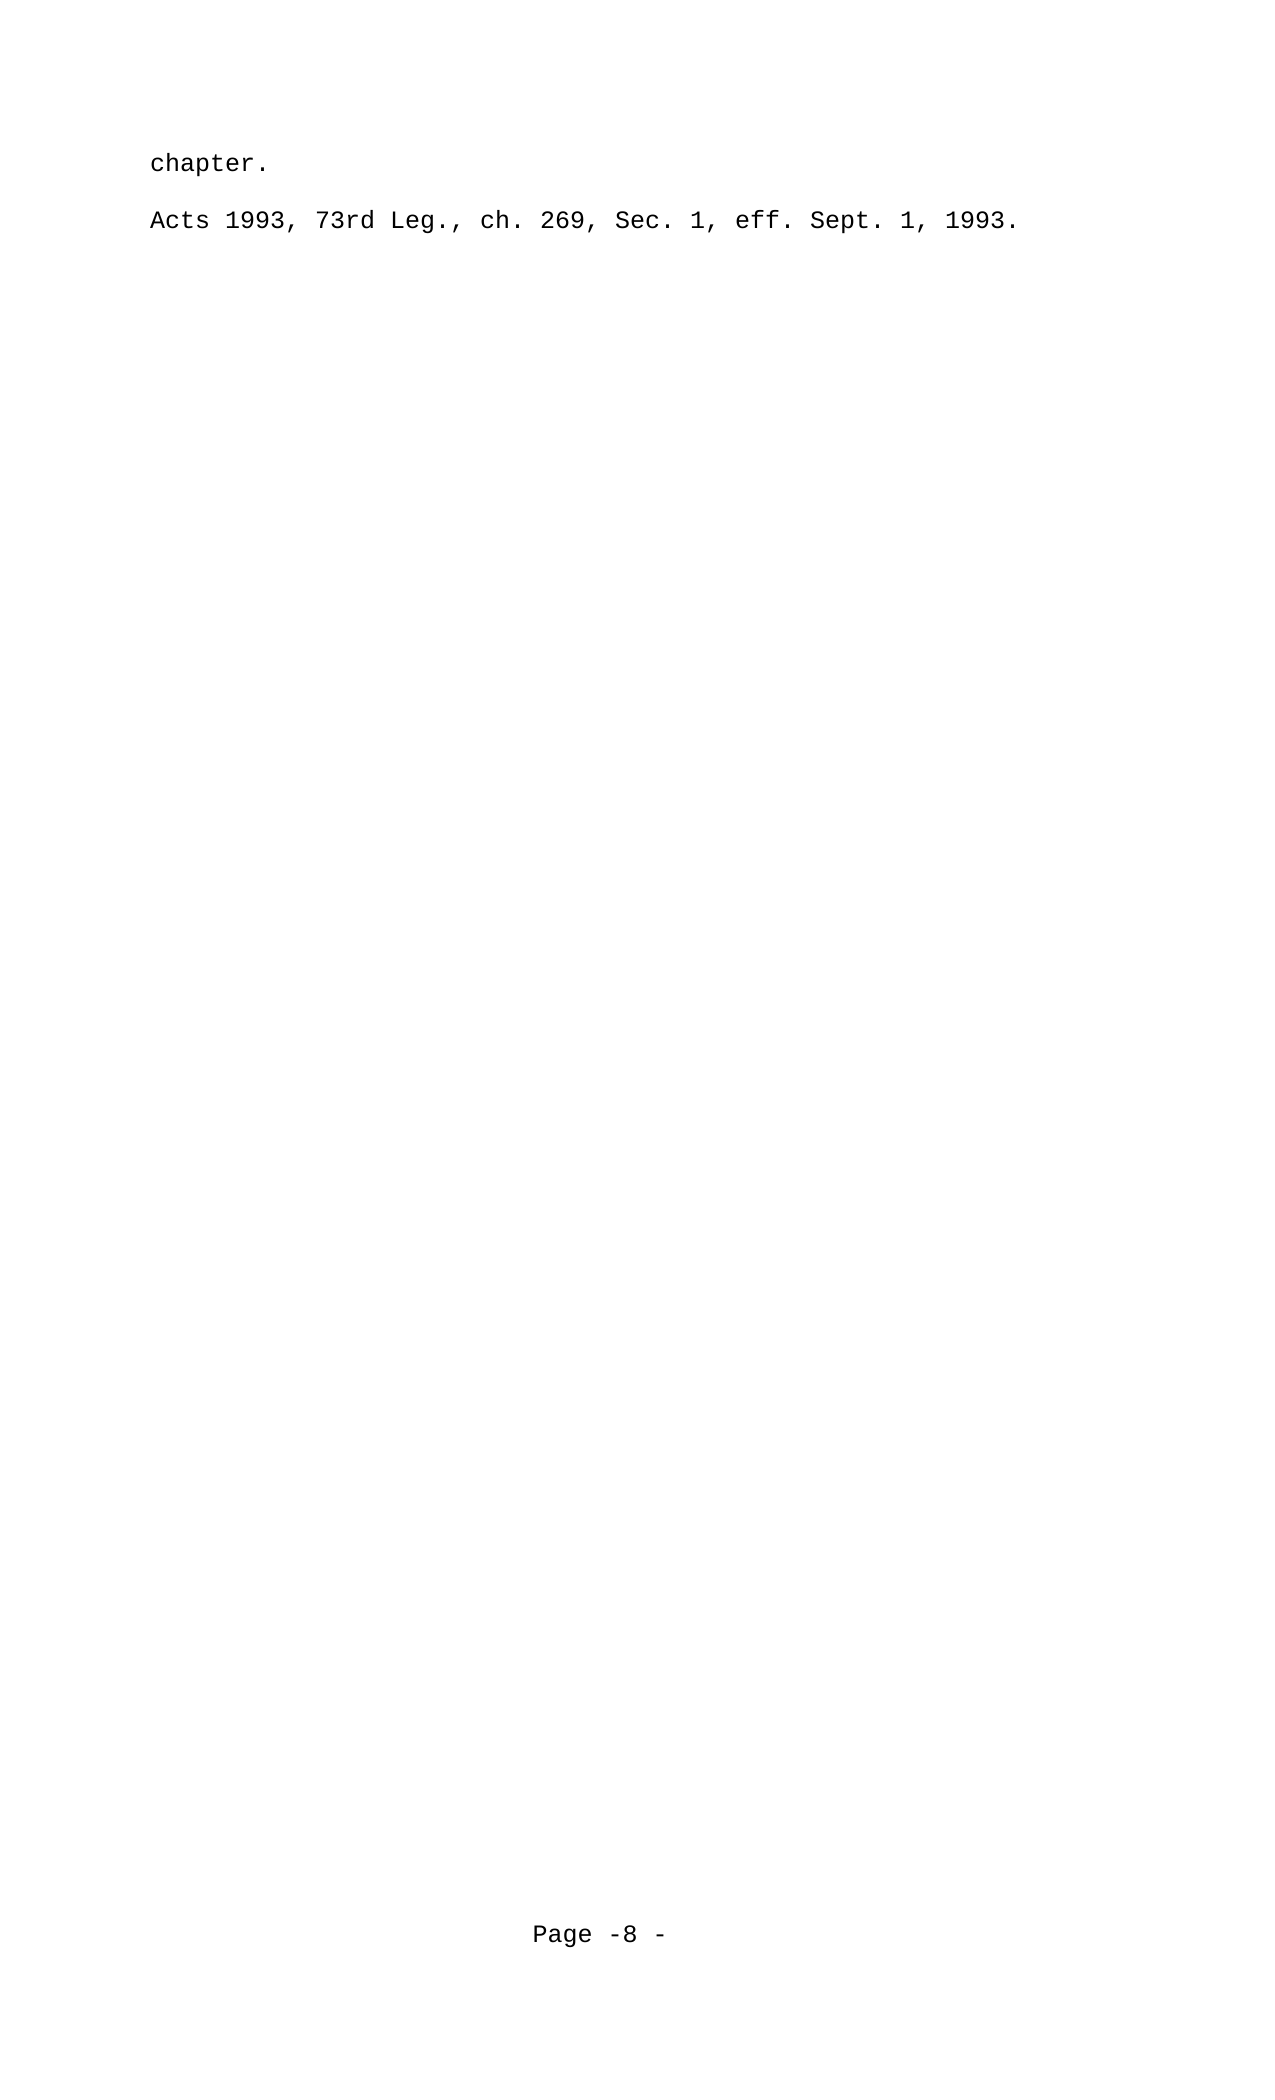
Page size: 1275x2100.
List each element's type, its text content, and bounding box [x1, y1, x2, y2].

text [150, 150, 1125, 178]
text Acts 1993, 73rd Leg., ch. 269, Sec. 1, eff. Sept. 1, 1993. [150, 207, 1125, 236]
